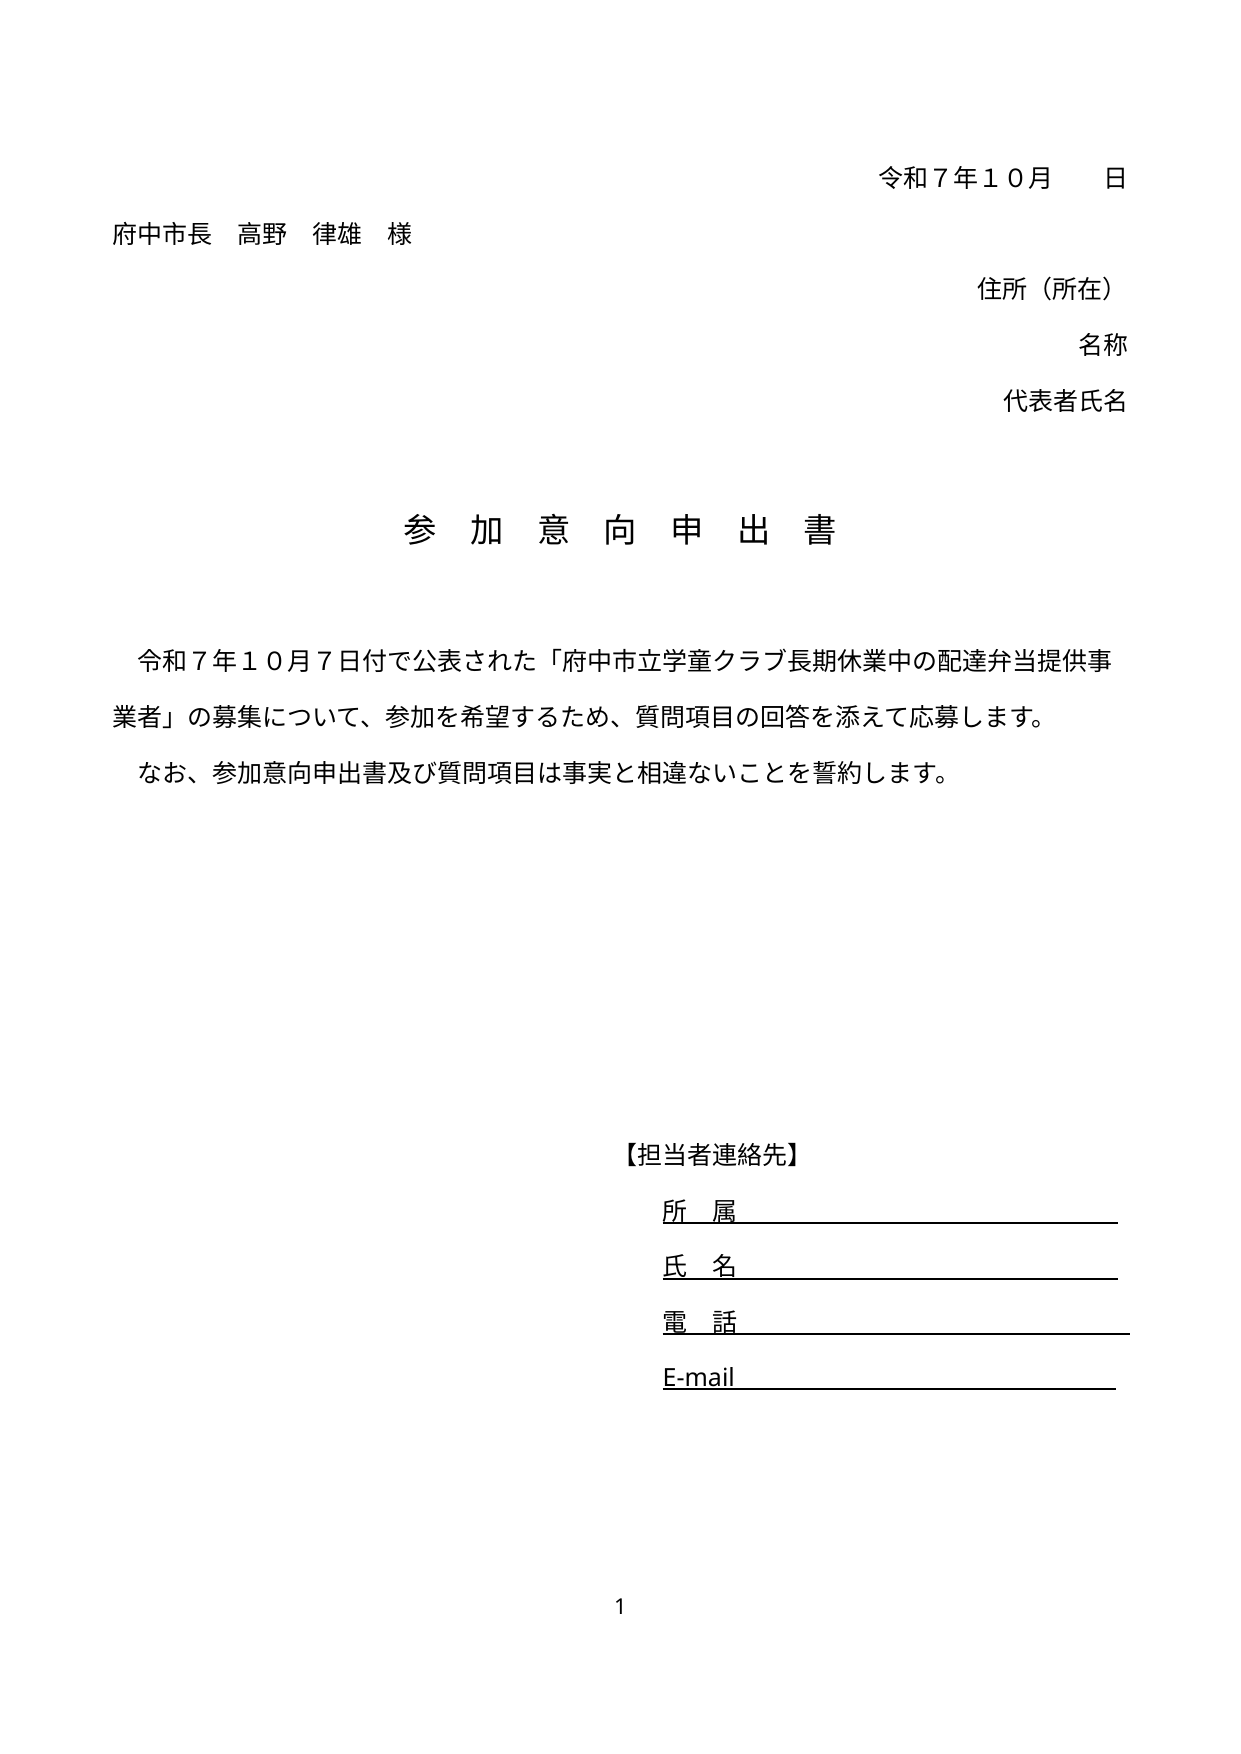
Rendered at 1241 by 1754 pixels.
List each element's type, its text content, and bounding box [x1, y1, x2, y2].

text E-mail [112, 1357, 1128, 1395]
text 参 加 意 向 申 出 書 [112, 491, 1128, 566]
text 代表者氏名 [112, 381, 1128, 418]
text 所 属 [112, 1191, 1131, 1228]
text なお、参加意向申出書及び質問項目は事実と相違ないことを誓約します。 [112, 752, 1105, 790]
text 【担当者連絡先】 [112, 1135, 1013, 1172]
text 令和７年１０月 日 [112, 158, 1128, 196]
text 住所（所在） [112, 269, 1127, 307]
text 氏 名 [112, 1246, 1131, 1284]
text 名称 [112, 325, 1128, 362]
text 電 話 [112, 1302, 1131, 1339]
text 府中市長 高野 律雄 様 [112, 214, 1128, 251]
text 令和７年１０月７日付で公表された「府中市立学童クラブ長期休業中の配達弁当提供事業者」の募集について、参加を希望するため、質問項目の回答を添えて応募します。 [112, 641, 1131, 734]
